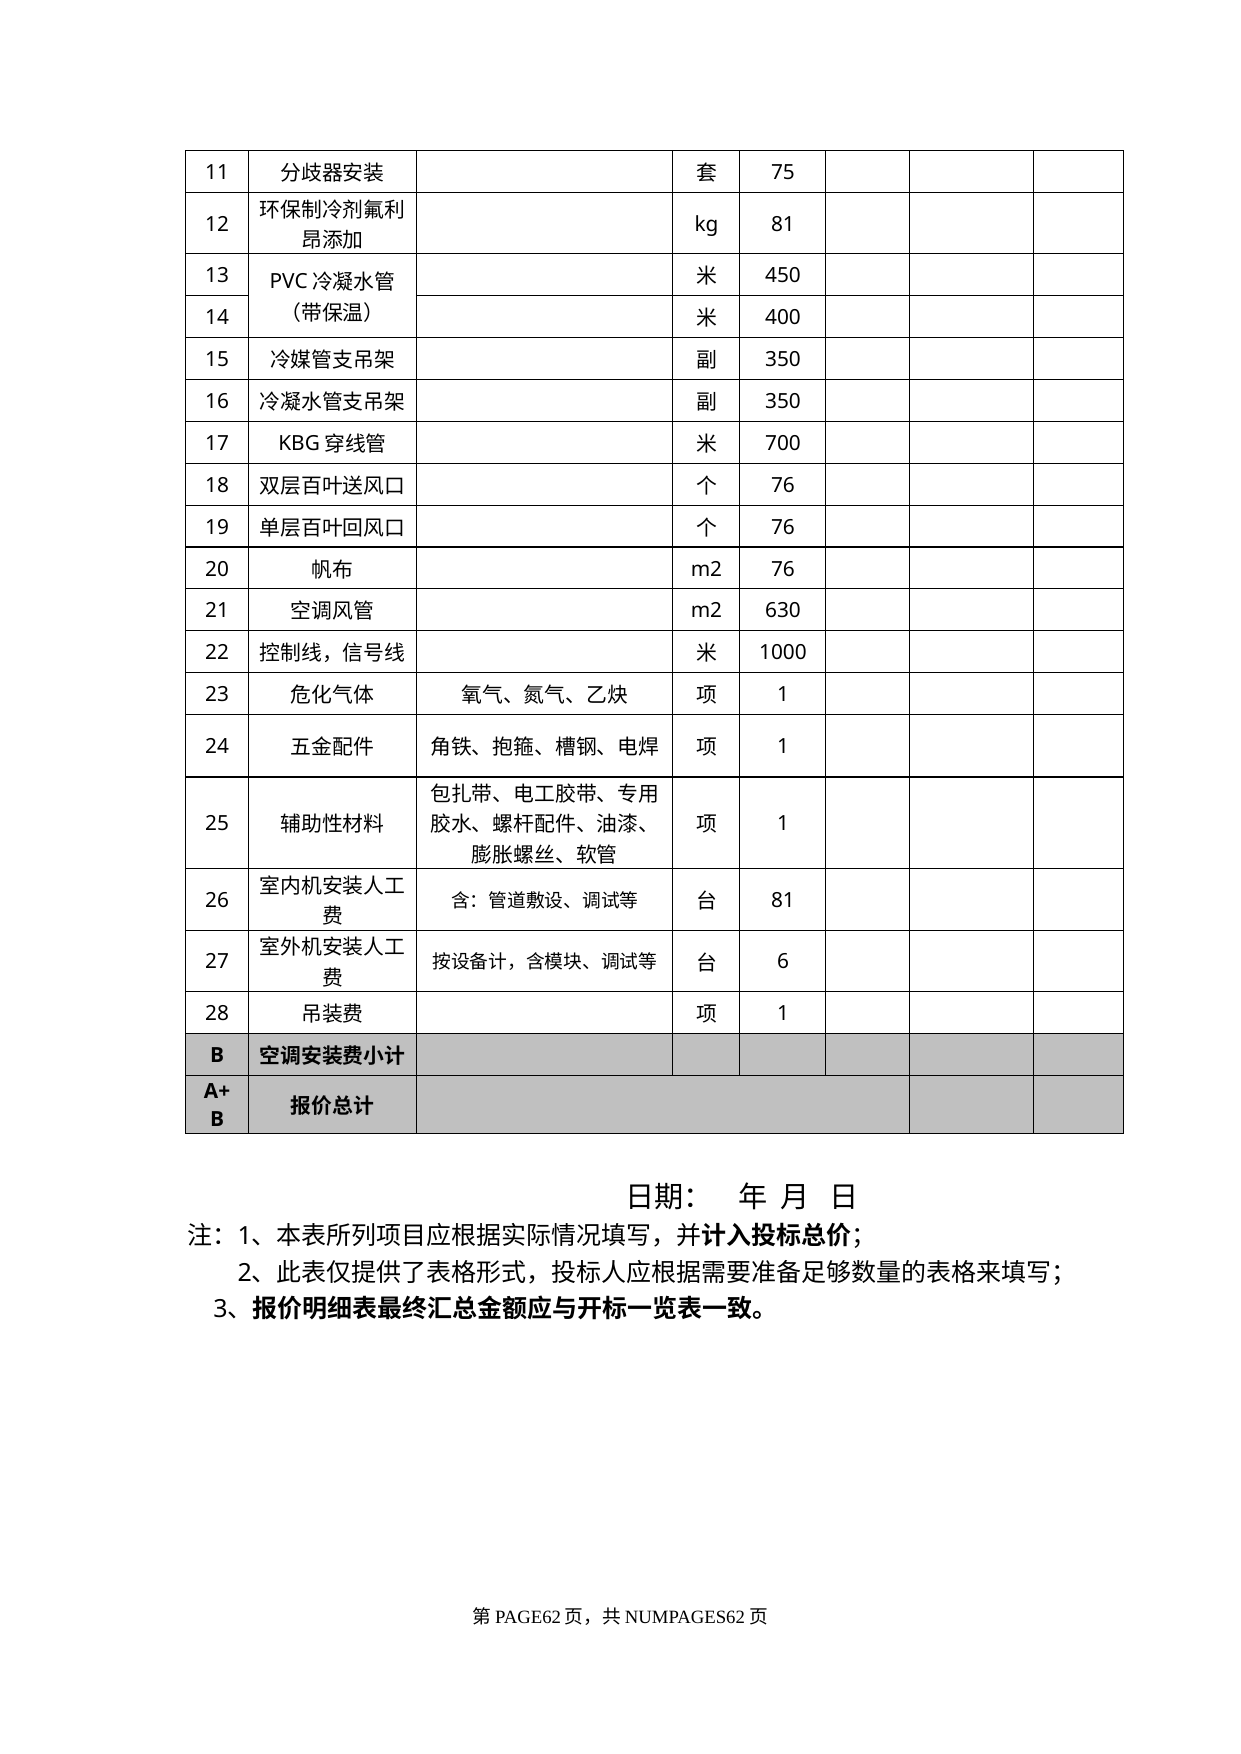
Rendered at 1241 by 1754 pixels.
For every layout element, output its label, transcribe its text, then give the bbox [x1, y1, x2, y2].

table_cell 空调风管 [249, 589, 416, 630]
table_cell [910, 338, 1033, 379]
table_cell 个 [673, 464, 739, 504]
table_cell [417, 254, 672, 295]
table_cell [417, 296, 672, 337]
table_cell 项 [673, 715, 739, 776]
table_cell 16 [186, 380, 248, 421]
table_cell 350 [740, 338, 825, 379]
table_cell 17 [186, 422, 248, 463]
table_cell 副 [673, 338, 739, 379]
table_cell 含：管道敷设、调试等 [417, 869, 672, 929]
table_cell [417, 992, 672, 1033]
table_cell [826, 673, 909, 714]
table_cell [910, 548, 1033, 588]
table_cell 1 [740, 673, 825, 714]
table_cell 24 [186, 715, 248, 776]
table_cell 21 [186, 589, 248, 630]
table_cell [1034, 254, 1123, 295]
table_cell [1034, 506, 1123, 546]
table_cell [1034, 992, 1123, 1033]
table_cell 控制线，信号线 [249, 631, 416, 672]
table_cell [826, 992, 909, 1033]
table_cell [417, 193, 672, 253]
table_cell 按设备计，含模块、调试等 [417, 931, 672, 991]
table_cell 米 [673, 254, 739, 295]
table_cell 氧气、氮气、乙炔 [417, 673, 672, 714]
table_cell 双层百叶送风口 [249, 464, 416, 504]
table_cell [1034, 673, 1123, 714]
table_cell m2 [673, 548, 739, 588]
table_cell 15 [186, 338, 248, 379]
table_cell [417, 380, 672, 421]
table_cell 19 [186, 506, 248, 546]
table_cell [826, 589, 909, 630]
table_cell 米 [673, 422, 739, 463]
table_cell 个 [673, 506, 739, 546]
table_cell [826, 338, 909, 379]
table_cell 13 [186, 254, 248, 295]
table_cell [826, 506, 909, 546]
table_cell 项 [673, 778, 739, 868]
table_cell 400 [740, 296, 825, 337]
table_cell 23 [186, 673, 248, 714]
table_cell 报价总计 [249, 1076, 416, 1133]
table_cell 1 [740, 992, 825, 1033]
table_cell 76 [740, 506, 825, 546]
table_cell [1034, 778, 1123, 868]
table_cell [1034, 715, 1123, 776]
text 注：1、本表所列项目应根据实际情况填写，并计入投标总价； [187, 1216, 1053, 1252]
table_cell [417, 506, 672, 546]
table_cell [417, 1076, 909, 1133]
table_cell 14 [186, 296, 248, 337]
table_cell 12 [186, 193, 248, 253]
table_cell 350 [740, 380, 825, 421]
table_cell [910, 589, 1033, 630]
table_cell [826, 380, 909, 421]
table_cell PVC冷凝水管（带保温） [249, 254, 416, 337]
table_cell [1034, 151, 1123, 192]
table_cell [910, 422, 1033, 463]
table_cell [1034, 464, 1123, 504]
table_cell [910, 673, 1033, 714]
table_cell 630 [740, 589, 825, 630]
table_cell [826, 1034, 909, 1075]
table_cell 22 [186, 631, 248, 672]
table_cell [417, 151, 672, 192]
table_cell 81 [740, 869, 825, 929]
table_cell 项 [673, 992, 739, 1033]
table_cell 27 [186, 931, 248, 991]
table_cell [1034, 296, 1123, 337]
table_cell 1 [740, 715, 825, 776]
text 2、此表仅提供了表格形式，投标人应根据需要准备足够数量的表格来填写； [187, 1252, 1053, 1288]
table_cell 1 [740, 778, 825, 868]
table_cell 450 [740, 254, 825, 295]
table_cell [1034, 869, 1123, 929]
table_cell [910, 151, 1033, 192]
table_cell 副 [673, 380, 739, 421]
table_cell 空调安装费小计 [249, 1034, 416, 1075]
table_cell [826, 931, 909, 991]
table_cell 角铁、抱箍、槽钢、电焊 [417, 715, 672, 776]
table_cell [1034, 380, 1123, 421]
table_cell [417, 422, 672, 463]
text 日期： 年 月 日 [187, 1173, 1053, 1216]
table_cell 室内机安装人工费 [249, 869, 416, 929]
table_cell 18 [186, 464, 248, 504]
text 3、报价明细表最终汇总金额应与开标一览表一致。 [187, 1288, 1053, 1324]
table_cell 20 [186, 548, 248, 588]
table_cell [826, 548, 909, 588]
table_cell 25 [186, 778, 248, 868]
table_cell 包扎带、电工胶带、专用胶水、螺杆配件、油漆、膨胀螺丝、软管 [417, 778, 672, 868]
table_cell [910, 506, 1033, 546]
table_cell [910, 715, 1033, 776]
table_cell 单层百叶回风口 [249, 506, 416, 546]
table_cell 76 [740, 548, 825, 588]
table_cell A+B [186, 1076, 248, 1133]
table_cell [1034, 931, 1123, 991]
table_cell 75 [740, 151, 825, 192]
table_cell [417, 548, 672, 588]
table_cell [826, 151, 909, 192]
table_cell 700 [740, 422, 825, 463]
table_cell [826, 464, 909, 504]
table_cell 米 [673, 631, 739, 672]
table_cell [673, 1034, 739, 1075]
table_cell [417, 1034, 672, 1075]
table_cell [910, 778, 1033, 868]
table_cell [1034, 1076, 1123, 1133]
table_cell 26 [186, 869, 248, 929]
table_cell [910, 1076, 1033, 1133]
table_cell [1034, 548, 1123, 588]
table_cell [826, 193, 909, 253]
table_cell [910, 992, 1033, 1033]
table_cell [1034, 422, 1123, 463]
table_cell 分歧器安装 [249, 151, 416, 192]
table_cell 帆布 [249, 548, 416, 588]
table_cell [910, 631, 1033, 672]
table_cell kg [673, 193, 739, 253]
table_cell [1034, 589, 1123, 630]
table_cell [826, 715, 909, 776]
table_cell 环保制冷剂氟利昂添加 [249, 193, 416, 253]
table_cell [910, 296, 1033, 337]
table_cell [826, 254, 909, 295]
table_cell [910, 931, 1033, 991]
table_cell 28 [186, 992, 248, 1033]
table_cell [417, 464, 672, 504]
table_cell [826, 869, 909, 929]
table_cell [826, 296, 909, 337]
table_cell [1034, 1034, 1123, 1075]
table_cell KBG穿线管 [249, 422, 416, 463]
table_cell 危化气体 [249, 673, 416, 714]
table_cell [910, 380, 1033, 421]
table_cell 81 [740, 193, 825, 253]
table_cell m2 [673, 589, 739, 630]
table_cell 米 [673, 296, 739, 337]
table_cell 冷凝水管支吊架 [249, 380, 416, 421]
table_cell [417, 631, 672, 672]
table_cell 五金配件 [249, 715, 416, 776]
table_cell 6 [740, 931, 825, 991]
table_cell 室外机安装人工费 [249, 931, 416, 991]
table_cell [910, 193, 1033, 253]
table_cell [1034, 338, 1123, 379]
table_cell 台 [673, 869, 739, 929]
table_cell [826, 778, 909, 868]
table_cell [826, 422, 909, 463]
table_cell 套 [673, 151, 739, 192]
table_cell 吊装费 [249, 992, 416, 1033]
table_cell [1034, 631, 1123, 672]
table_cell 辅助性材料 [249, 778, 416, 868]
table_cell 76 [740, 464, 825, 504]
table_cell 1000 [740, 631, 825, 672]
table_cell [910, 464, 1033, 504]
table_cell [910, 869, 1033, 929]
table_cell 11 [186, 151, 248, 192]
table_cell [910, 254, 1033, 295]
table_cell 项 [673, 673, 739, 714]
table_cell 台 [673, 931, 739, 991]
table_cell [910, 1034, 1033, 1075]
table_cell [417, 589, 672, 630]
table_cell B [186, 1034, 248, 1075]
table_cell [1034, 193, 1123, 253]
table_cell [826, 631, 909, 672]
table_cell [417, 338, 672, 379]
table_cell [740, 1034, 825, 1075]
table_cell 冷媒管支吊架 [249, 338, 416, 379]
